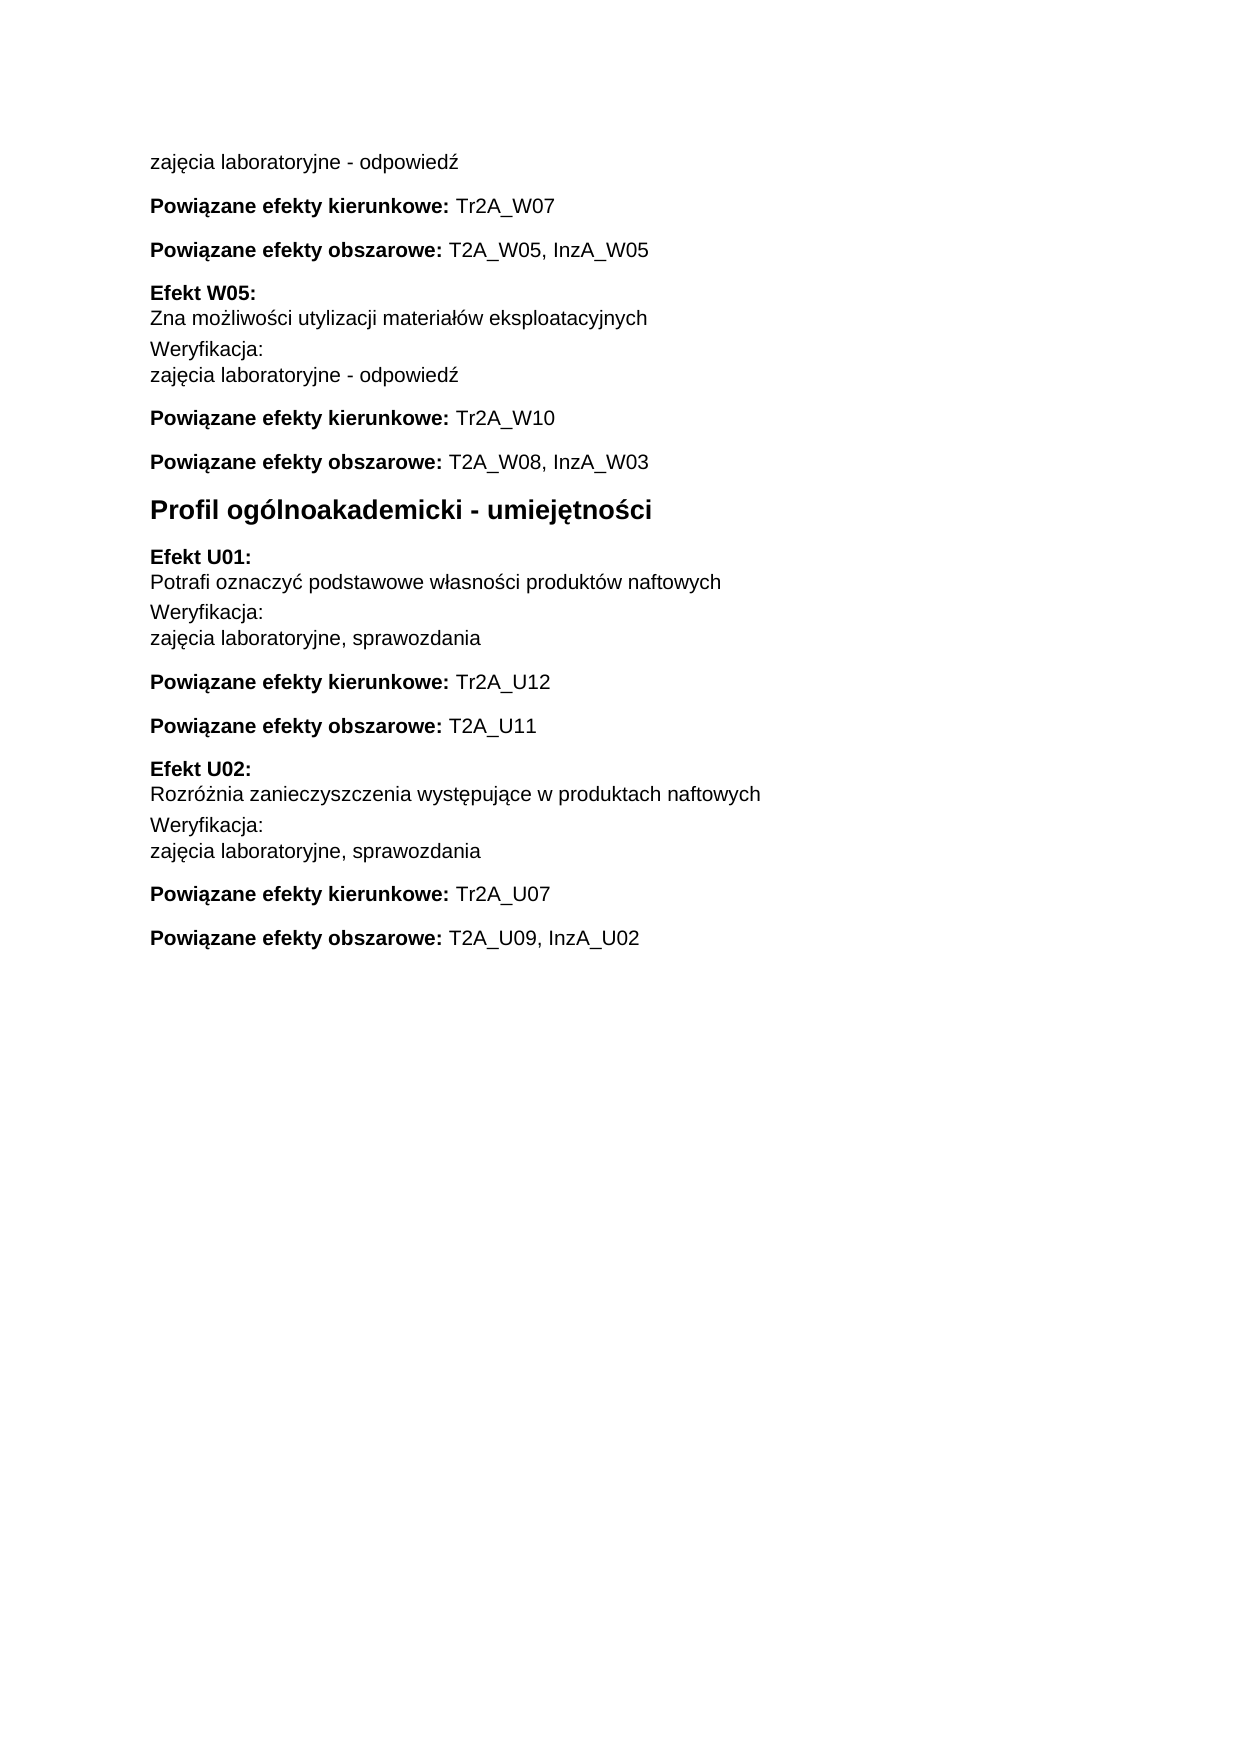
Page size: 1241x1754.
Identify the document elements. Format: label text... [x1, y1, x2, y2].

text Potrafi oznaczyć podstawowe własności produktów naftowych [150, 570, 1090, 594]
text zajęcia laboratoryjne - odpowiedź [150, 362, 1090, 386]
text Efekt U02: [150, 757, 1090, 781]
text Powiązane efekty kierunkowe: Tr2A_W07 [150, 194, 1090, 218]
subtitle Profil ogólnoakademicki - umiejętności [150, 494, 1090, 525]
text Powiązane efekty obszarowe: T2A_U11 [150, 713, 1090, 737]
text Zna możliwości utylizacji materiałów eksploatacyjnych [150, 306, 1090, 330]
text zajęcia laboratoryjne, sprawozdania [150, 838, 1090, 862]
text Weryfikacja: [150, 336, 1090, 360]
text Powiązane efekty obszarowe: T2A_W08, InzA_W03 [150, 450, 1090, 474]
text Weryfikacja: [150, 600, 1090, 624]
text Weryfikacja: [150, 812, 1090, 836]
text Powiązane efekty obszarowe: T2A_W05, InzA_W05 [150, 237, 1090, 261]
text Powiązane efekty kierunkowe: Tr2A_W10 [150, 406, 1090, 430]
text Efekt W05: [150, 281, 1090, 305]
text zajęcia laboratoryjne - odpowiedź [150, 150, 1090, 174]
text Rozróżnia zanieczyszczenia występujące w produktach naftowych [150, 782, 1090, 806]
text Efekt U01: [150, 545, 1090, 569]
text Powiązane efekty obszarowe: T2A_U09, InzA_U02 [150, 926, 1090, 950]
text Powiązane efekty kierunkowe: Tr2A_U12 [150, 670, 1090, 694]
text zajęcia laboratoryjne, sprawozdania [150, 626, 1090, 650]
text Powiązane efekty kierunkowe: Tr2A_U07 [150, 882, 1090, 906]
